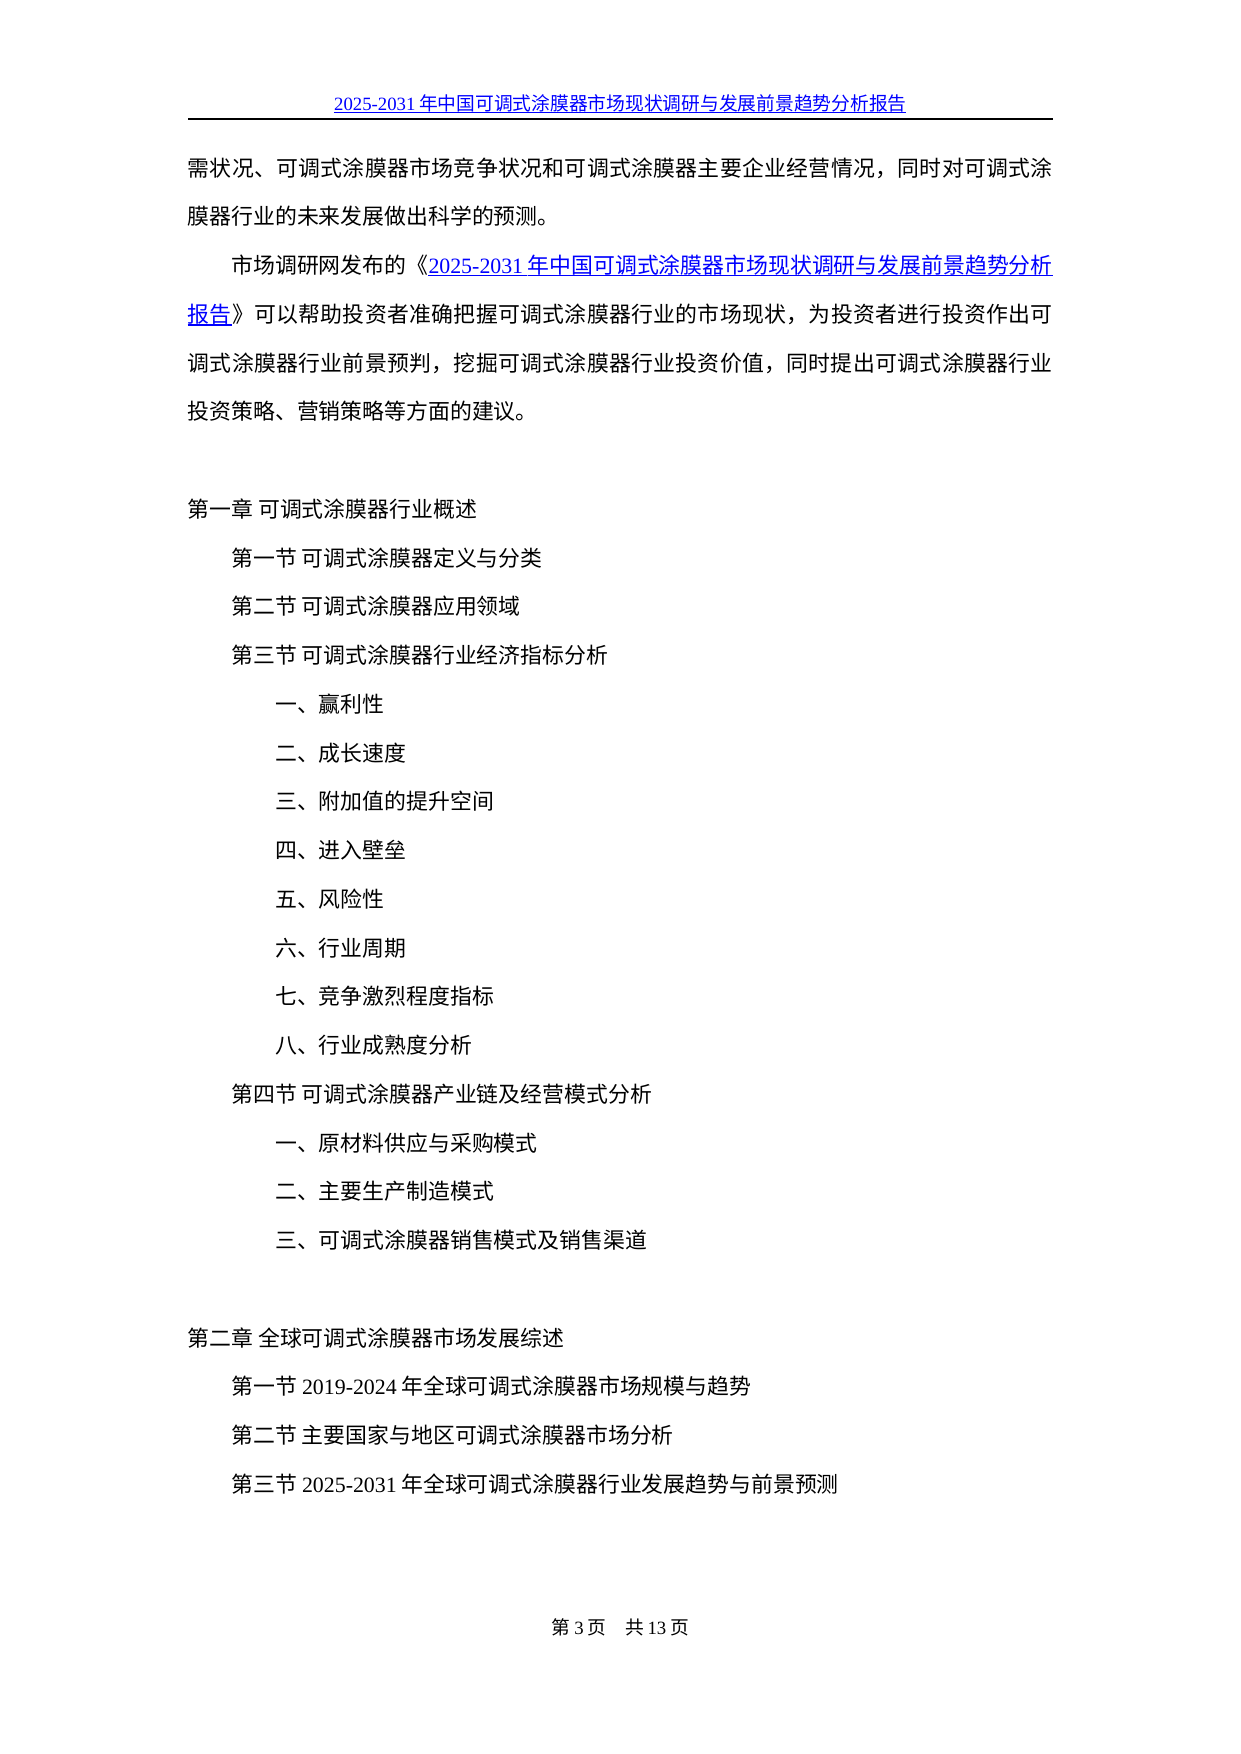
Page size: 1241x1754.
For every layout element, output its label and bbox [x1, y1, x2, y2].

text [187, 150, 1053, 1499]
